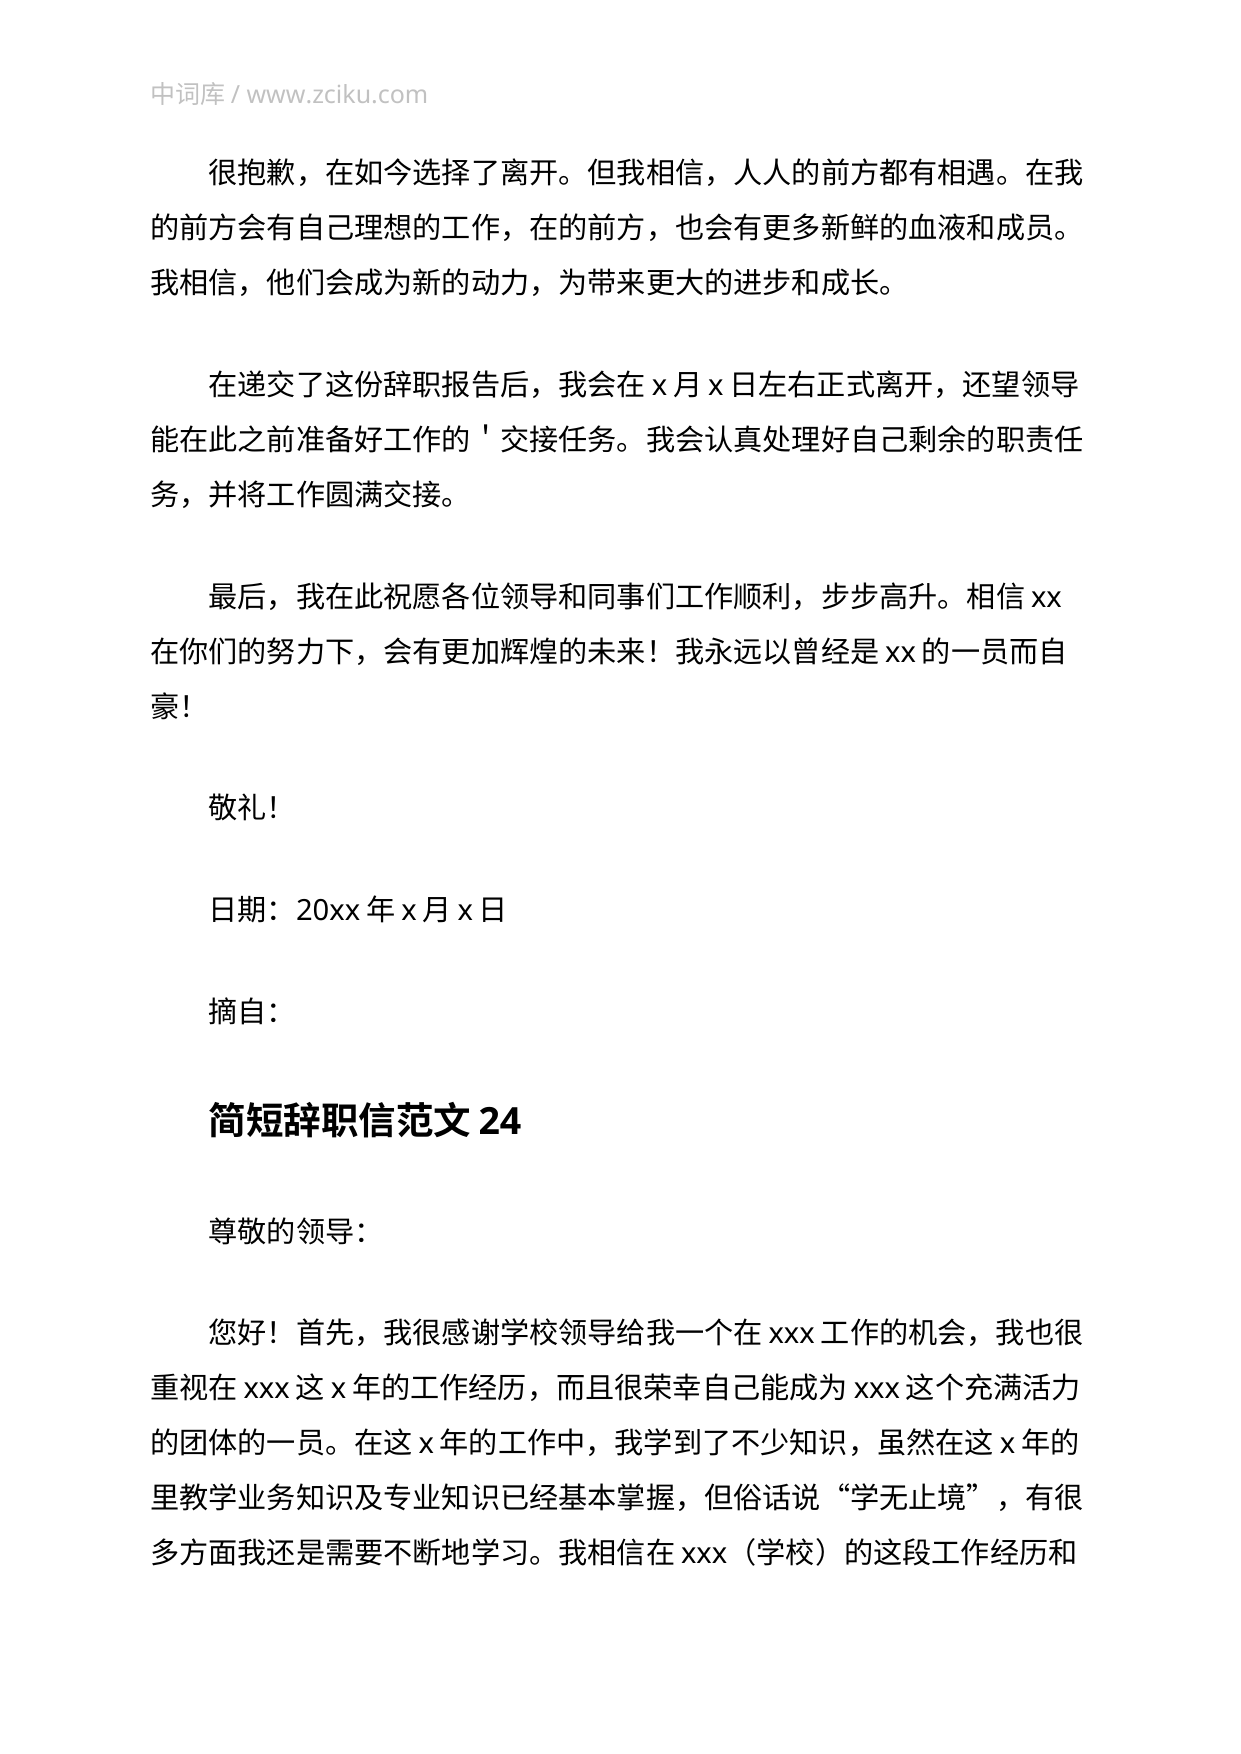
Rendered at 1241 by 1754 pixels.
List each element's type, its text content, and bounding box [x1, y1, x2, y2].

text 摘自： [150, 989, 1090, 1031]
text 简短辞职信范文24 [150, 1091, 1090, 1145]
text 最后，我在此祝愿各位领导和同事们工作顺利，步步高升。相信xx在你们的努力下，会有更加辉煌的未来！我永远以曾经是xx的一员而自豪！ [150, 573, 1090, 726]
text 很抱歉，在如今选择了离开。但我相信，人人的前方都有相遇。在我的前方会有自己理想的工作，在的前方，也会有更多新鲜的血液和成员。我相信，他们会成为新的动力，为带来更大的进步和成长。 [150, 150, 1090, 302]
text 在递交了这份辞职报告后，我会在x月x日左右正式离开，还望领导能在此之前准备好工作的＇交接任务。我会认真处理好自己剩余的职责任务，并将工作圆满交接。 [150, 362, 1090, 514]
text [150, 1310, 1090, 1572]
text 尊敬的领导： [150, 1208, 1090, 1250]
text 敬礼！ [150, 785, 1090, 827]
text 日期：20xx年x月x日 [150, 887, 1090, 929]
